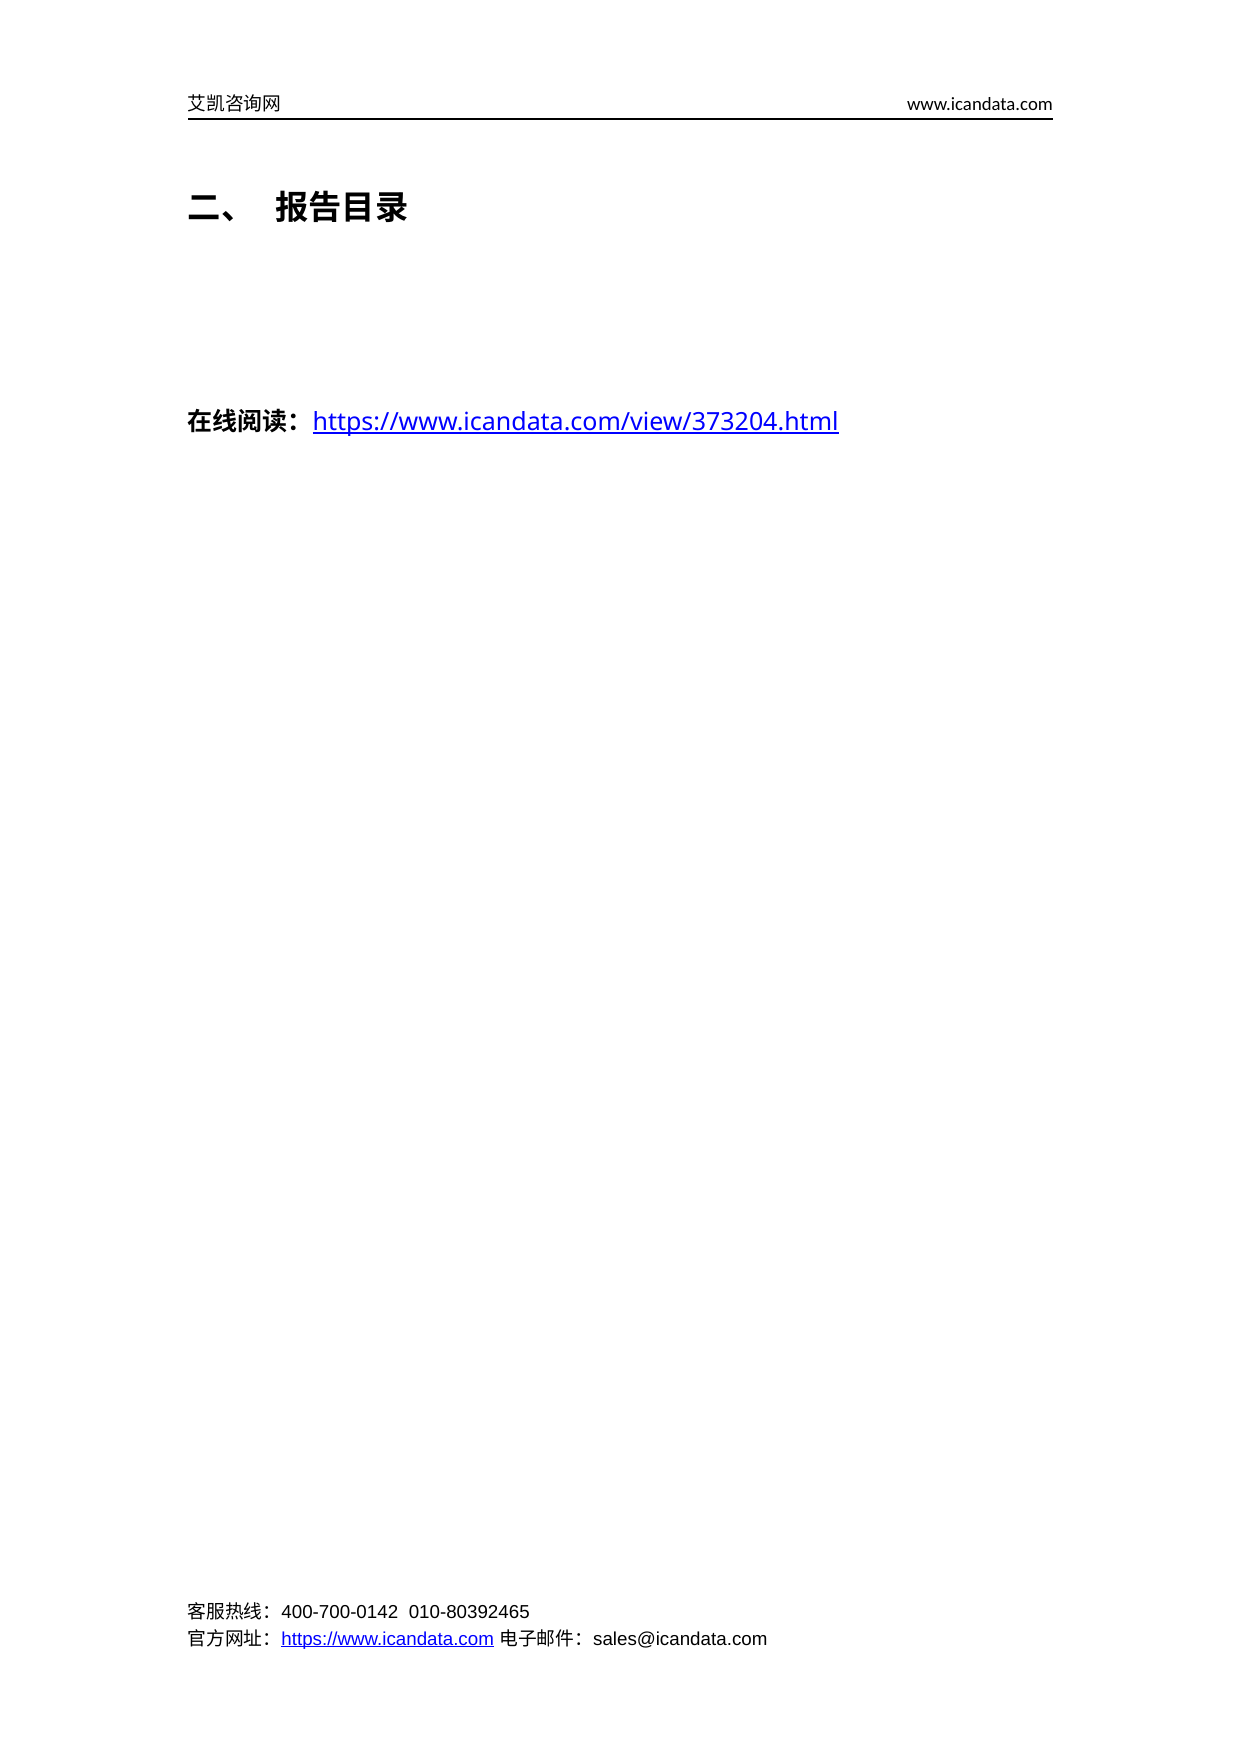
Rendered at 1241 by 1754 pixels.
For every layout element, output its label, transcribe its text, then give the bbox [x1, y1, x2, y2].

text 在线阅读：https://www.icandata.com/view/373204.html [187, 387, 1053, 452]
subtitle 报告目录 [187, 172, 1053, 237]
